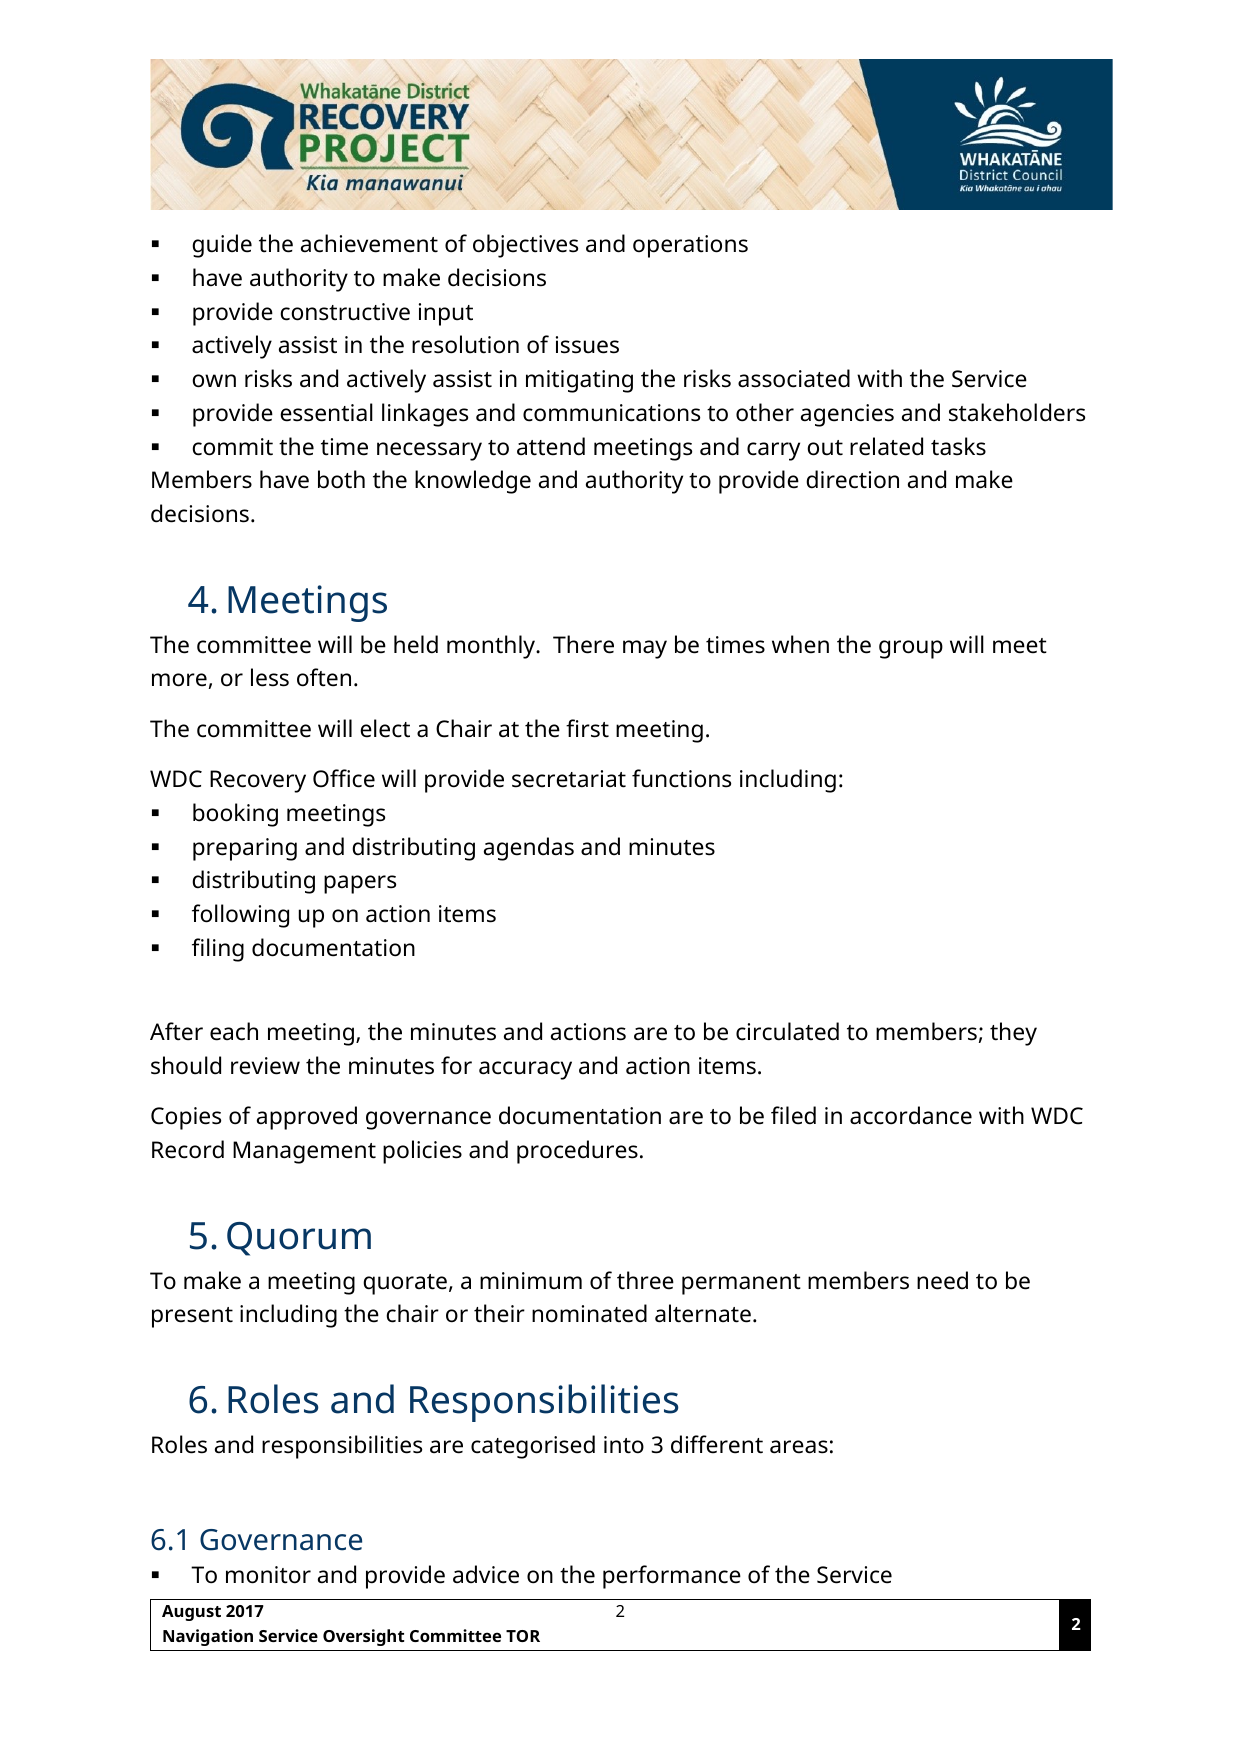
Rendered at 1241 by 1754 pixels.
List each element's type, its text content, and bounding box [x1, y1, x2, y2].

text Copies of approved governance documentation are to be filed in accordance with WDC Record Management policies and procedures. [150, 1100, 1090, 1165]
list actively assist in the resolution of issues [150, 329, 1090, 360]
list distributing papers [150, 864, 1090, 896]
list booking meetings [150, 797, 1090, 828]
text After each meeting, the minutes and actions are to be circulated to members; they should review the minutes for accuracy and action items. [150, 1016, 1090, 1081]
list guide the achievement of objectives and operations [150, 228, 1090, 259]
subtitle 6.1 Governance [150, 1519, 1090, 1559]
list preparing and distributing agendas and minutes [150, 831, 1090, 862]
text WDC Recovery Office will provide secretariat functions including: [150, 763, 1090, 794]
list provide constructive input [150, 295, 1090, 327]
subtitle Roles and Responsibilities [187, 1374, 1090, 1425]
text Roles and responsibilities are categorised into 3 different areas: [150, 1429, 1090, 1460]
list provide essential linkages and communications to other agencies and stakeholders [150, 397, 1090, 428]
picture [150, 59, 1113, 210]
text To make a meeting quorate, a minimum of three permanent members need to be present including the chair or their nominated alternate. [150, 1264, 1090, 1329]
list filing documentation [150, 932, 1090, 963]
text The committee will be held monthly. There may be times when the group will meet more, or less often. [150, 628, 1090, 693]
list following up on action items [150, 898, 1090, 929]
list own risks and actively assist in mitigating the risks associated with the Service [150, 363, 1090, 394]
subtitle Quorum [187, 1209, 1090, 1260]
subtitle Meetings [187, 573, 1090, 624]
list To monitor and provide advice on the performance of the Service [150, 1559, 1090, 1590]
list have authority to make decisions [150, 262, 1090, 293]
list commit the time necessary to attend meetings and carry out related tasks [150, 430, 1090, 462]
text Members have both the knowledge and authority to provide direction and make decisions. [150, 464, 1090, 529]
text The committee will elect a Chair at the first meeting. [150, 713, 1090, 744]
